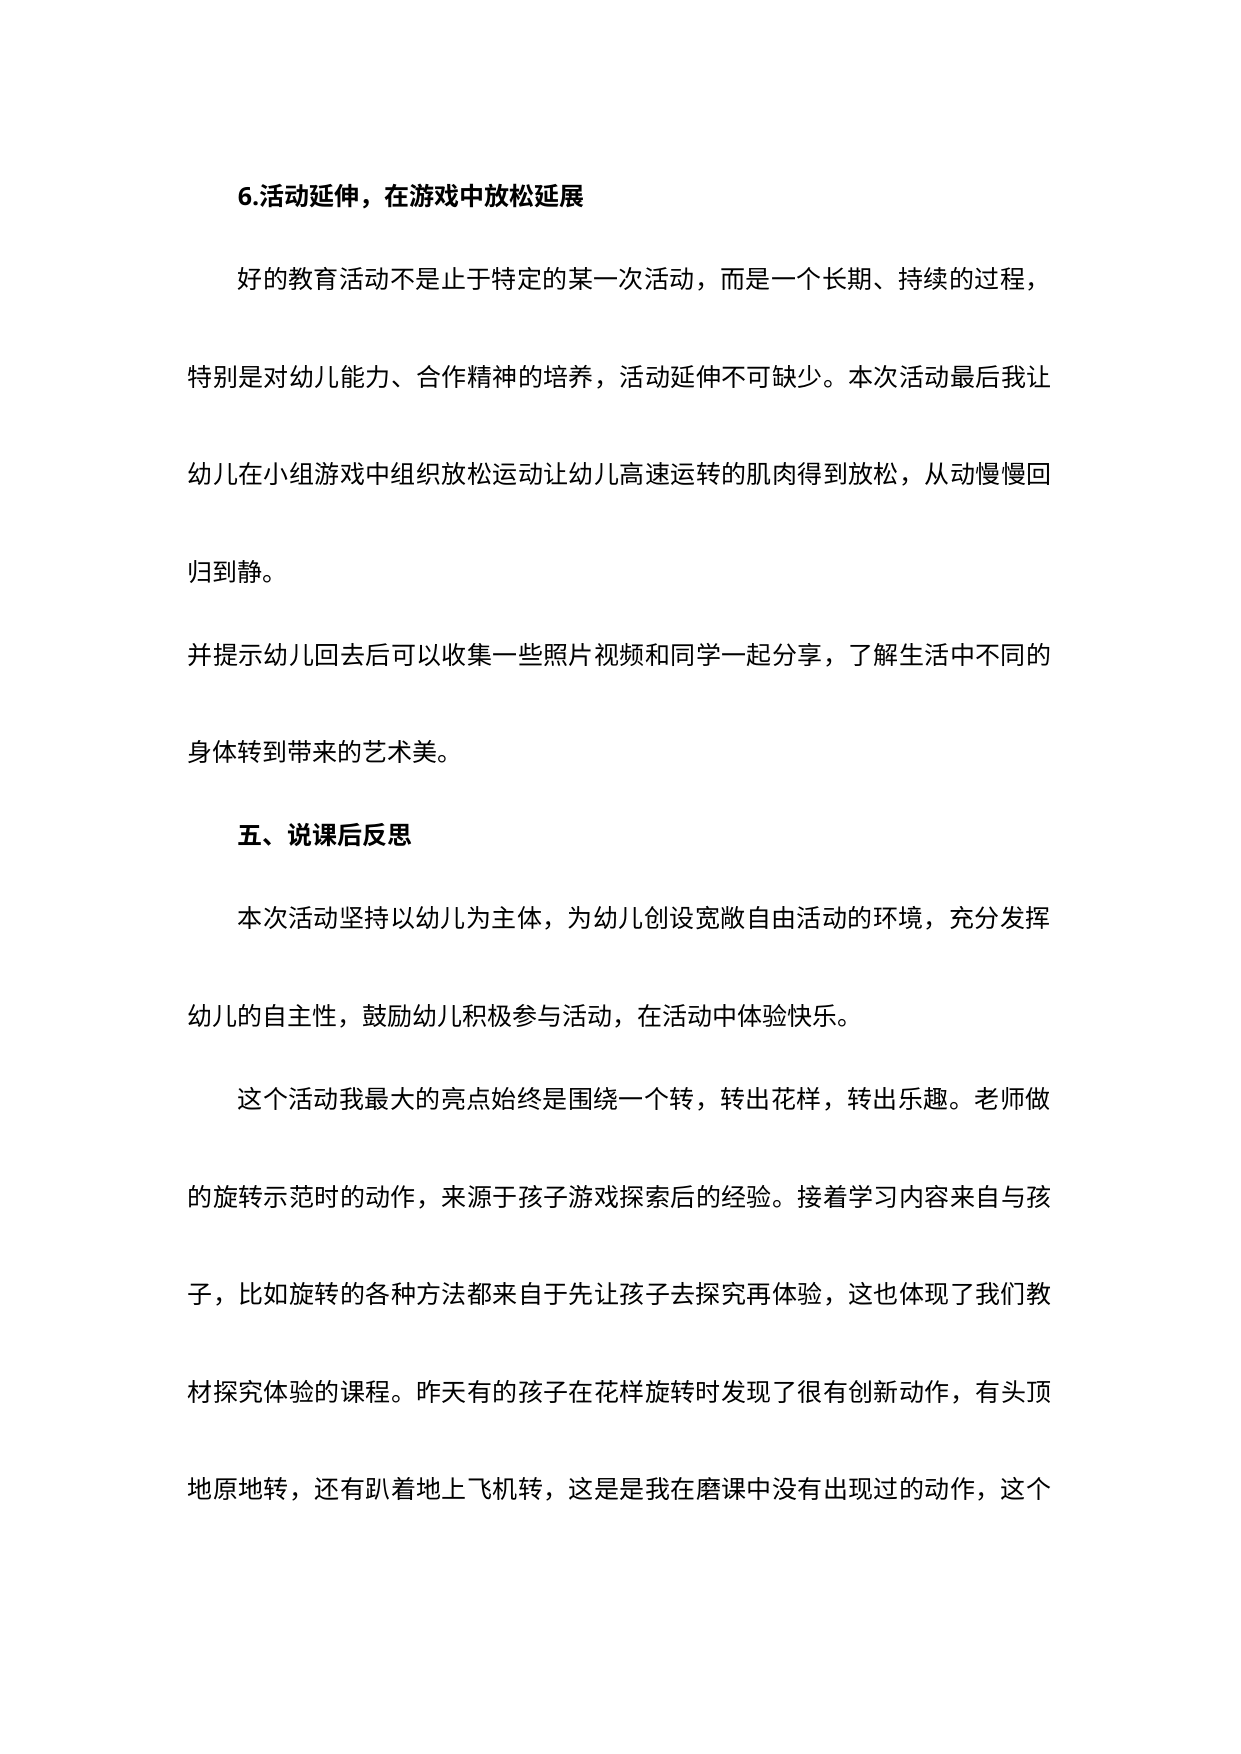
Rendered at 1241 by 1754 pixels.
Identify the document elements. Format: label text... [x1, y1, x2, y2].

list 本次活动坚持以幼儿为主体，为幼儿创设宽敞自由活动的环境，充分发挥幼儿的自主性，鼓励幼儿积极参与活动，在活动中体验快乐。 [187, 884, 1053, 1047]
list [187, 1065, 1053, 1520]
text 6.活动延伸，在游戏中放松延展 [187, 162, 1053, 227]
list 五、说课后反思 [187, 801, 1053, 866]
list 并提示幼儿回去后可以收集一些照片视频和同学一起分享，了解生活中不同的身体转到带来的艺术美。 [187, 621, 1053, 783]
list 好的教育活动不是止于特定的某一次活动，而是一个长期、持续的过程，特别是对幼儿能力、合作精神的培养，活动延伸不可缺少。本次活动最后我让幼儿在小组游戏中组织放松运动让幼儿高速运转的肌肉得到放松，从动慢慢回归到静。 [187, 245, 1053, 603]
